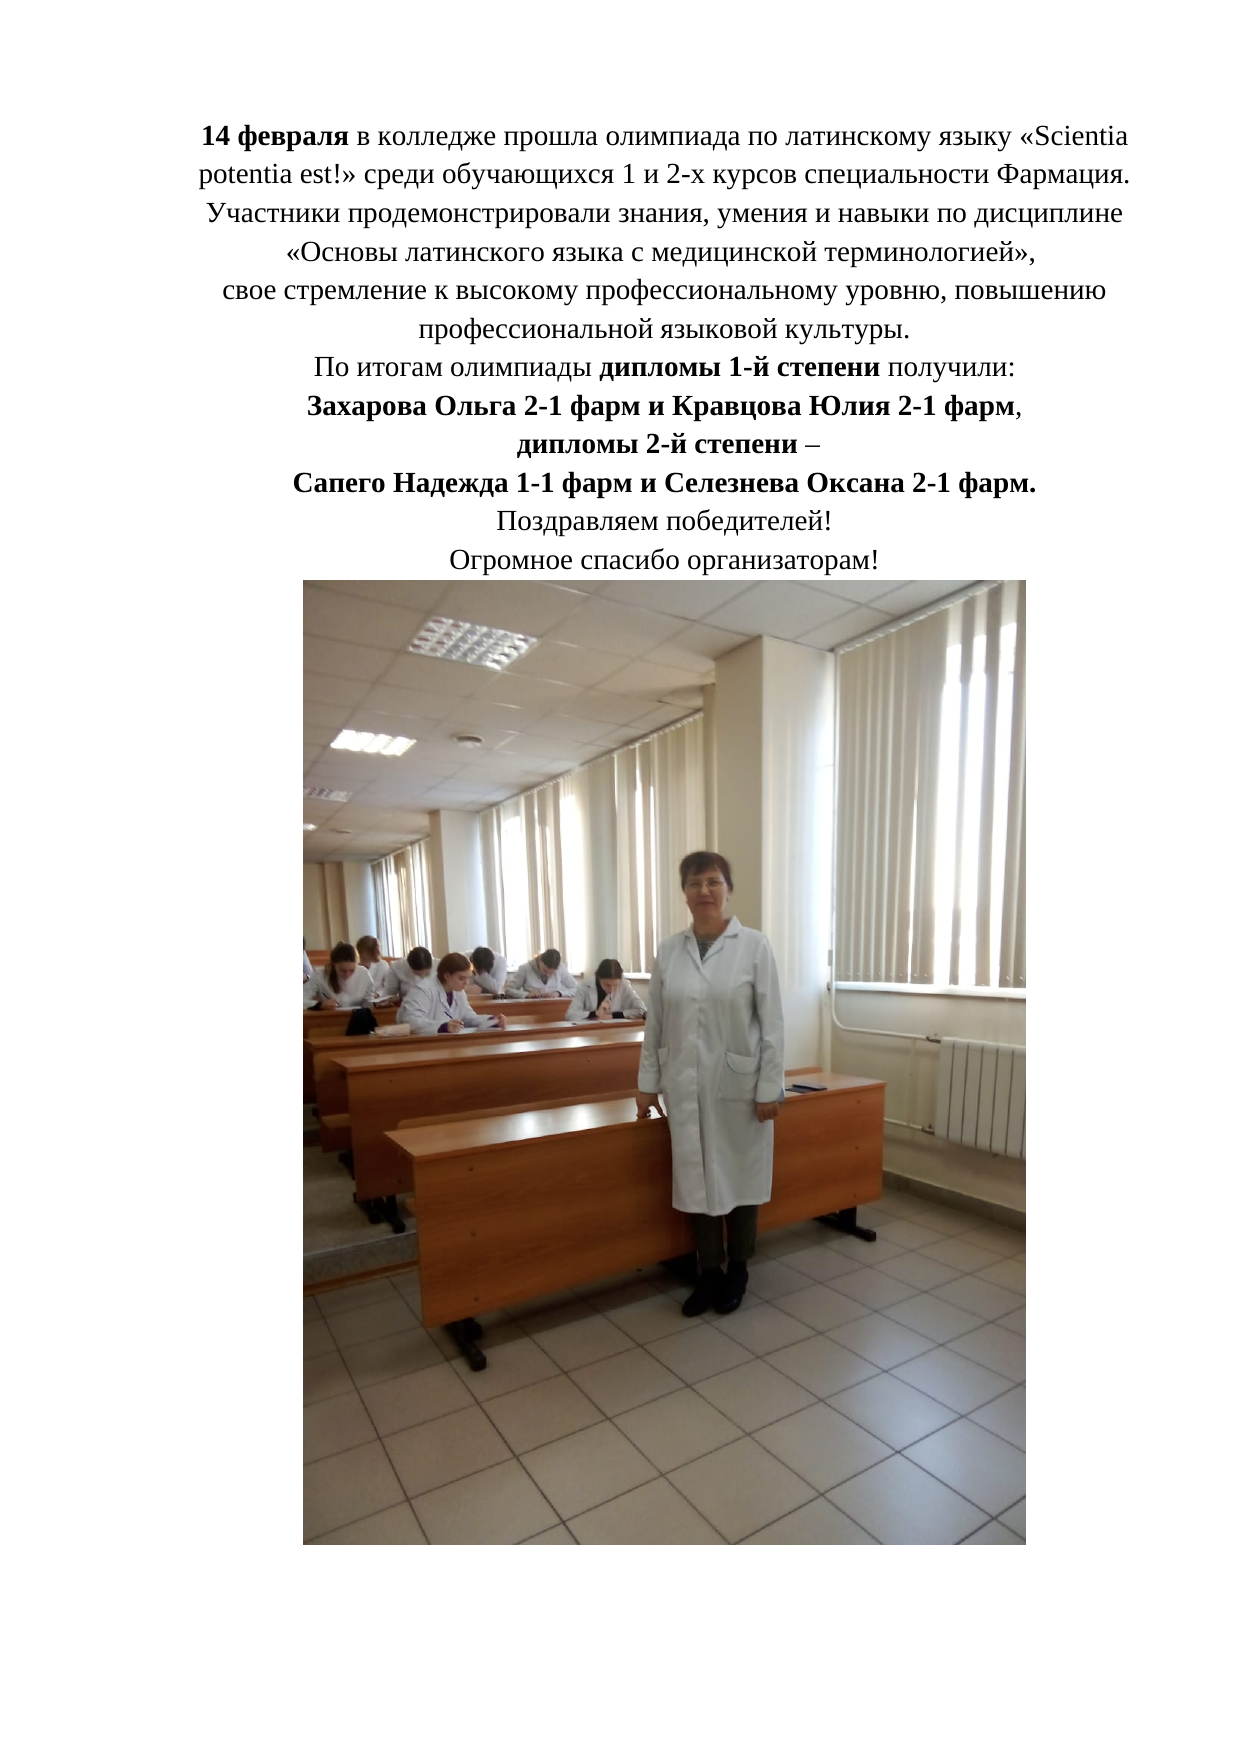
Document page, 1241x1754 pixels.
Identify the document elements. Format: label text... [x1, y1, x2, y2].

text Огромное спасибо организаторам! [177, 542, 1152, 576]
picture [303, 580, 1026, 1545]
text Сапего Надежда 1-1 фарм и Селезнева Оксана 2-1 фарм. [177, 465, 1152, 498]
text дипломы 2-й степени – [177, 426, 1152, 460]
text 14 февраля в колледже прошла олимпиада по латинскому языку «Scientia potentia est!» среди обучающихся 1 и 2-х курсов специальности Фармация. Участники продемонстрировали знания, умения и навыки по дисциплине «Основы латинского языка с медицинской терминологией», свое стремление к высокому профессиональному уровню, повышению профессиональной языковой культуры. [177, 118, 1152, 344]
text Захарова Ольга 2-1 фарм и Кравцова Юлия 2-1 фарм, [177, 388, 1152, 421]
text Поздравляем победителей! [177, 503, 1152, 537]
text По итогам олимпиады дипломы 1-й степени получили: [177, 349, 1152, 383]
